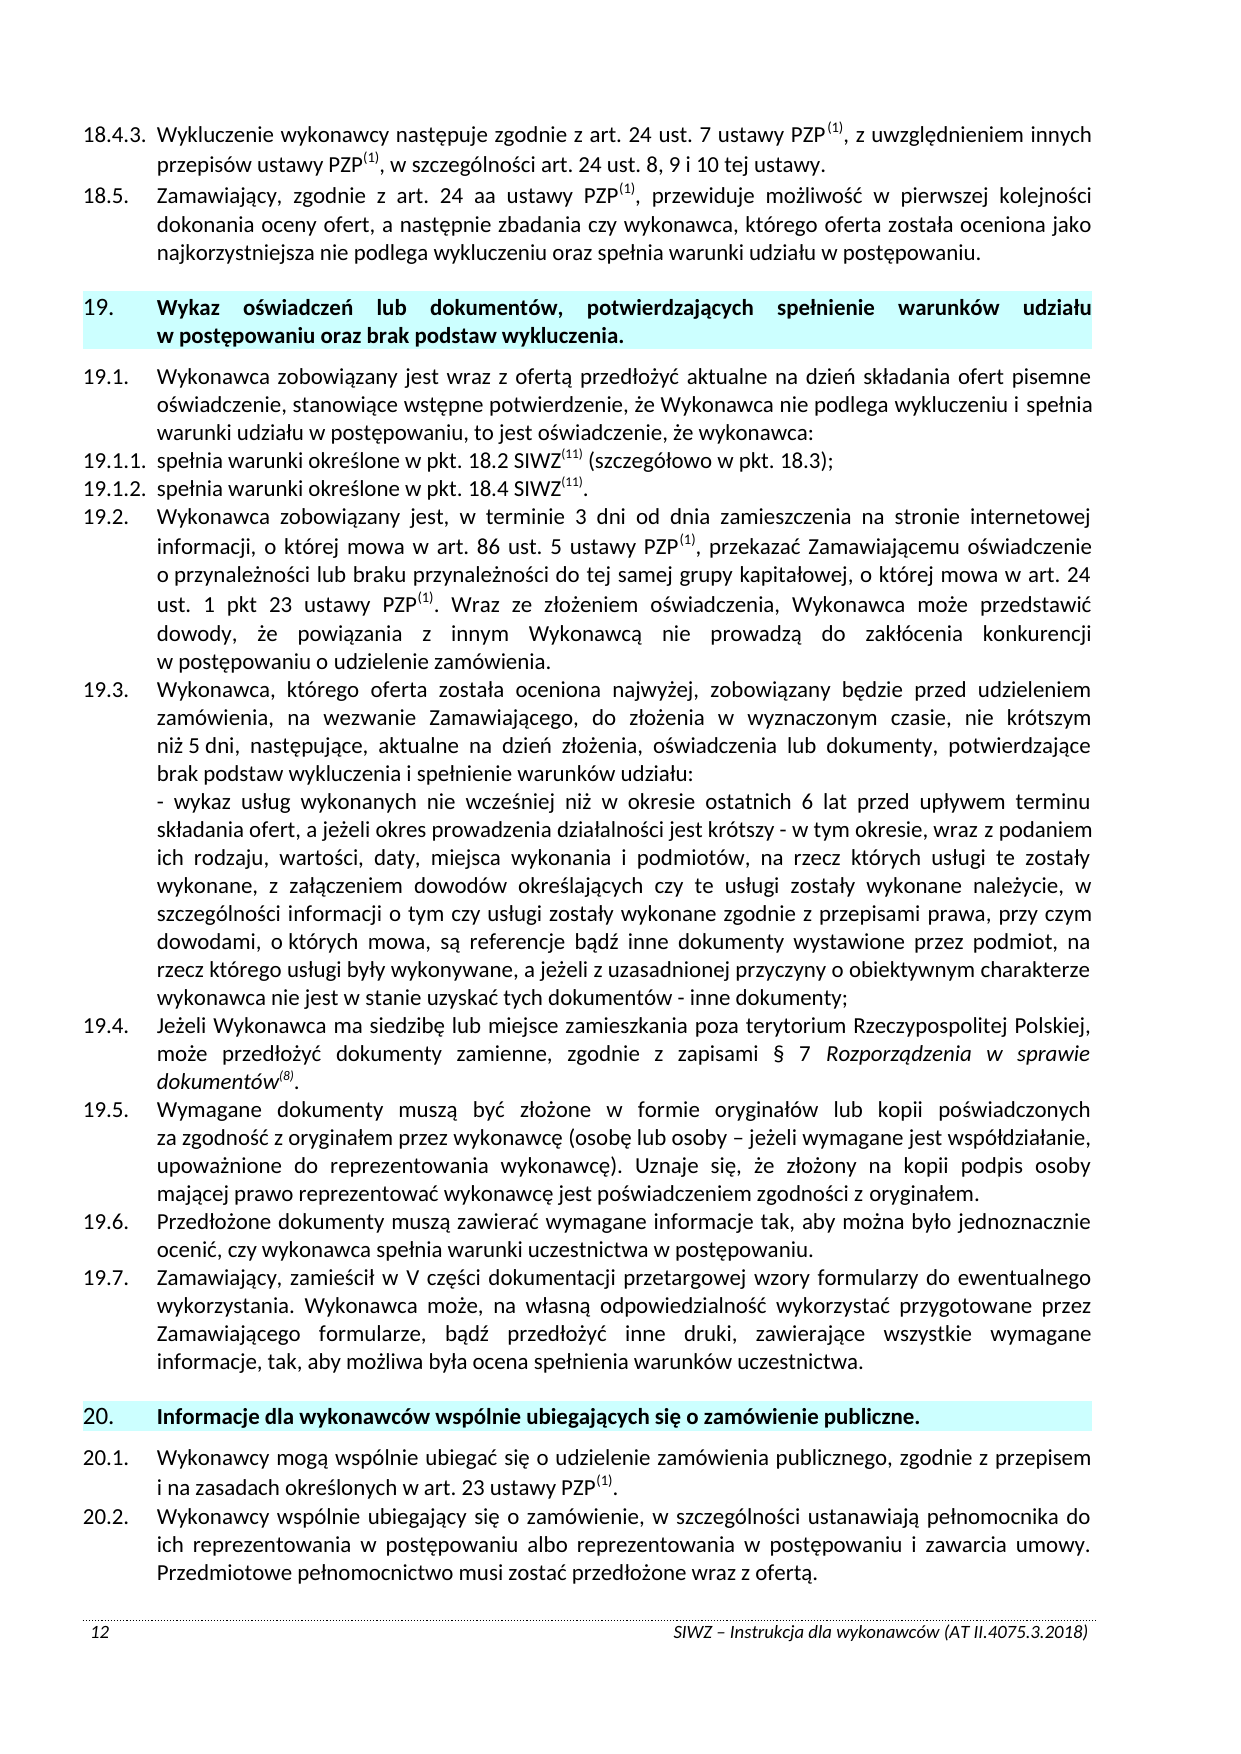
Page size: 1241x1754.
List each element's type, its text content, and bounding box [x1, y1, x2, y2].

text Informacje dla wykonawców wspólnie ubiegających się o zamówienie publiczne. [83, 1401, 1092, 1431]
list Wykluczenie wykonawcy następuje zgodnie z art. 24 ust. 7 ustawy PZP(1), z uwzględnieniem innych przepisów ustawy PZP(1), w szczególności art. 24 ust. 8, 9 i 10 tej ustawy. [83, 118, 1092, 179]
list Wykonawca zobowiązany jest wraz z ofertą przedłożyć aktualne na dzień składania ofert pisemne oświadczenie, stanowiące wstępne potwierdzenie, że Wykonawca nie podlega wykluczeniu i spełnia warunki udziału w postępowaniu, to jest oświadczenie, że wykonawca: [83, 362, 1092, 446]
list Wykonawca, którego oferta została oceniona najwyżej, zobowiązany będzie przed udzieleniem zamówienia, na wezwanie Zamawiającego, do złożenia w wyznaczonym czasie, nie krótszym niż 5 dni, następujące, aktualne na dzień złożenia, oświadczenia lub dokumenty, potwierdzające brak podstaw wykluczenia i spełnienie warunków udziału: [83, 675, 1092, 787]
list spełnia warunki określone w pkt. 18.2 SIWZ(11) (szczegółowo w pkt. 18.3); [83, 446, 1092, 474]
list Wymagane dokumenty muszą być złożone w formie oryginałów lub kopii poświadczonych za zgodność z oryginałem przez wykonawcę (osobę lub osoby – jeżeli wymagane jest współdziałanie, upoważnione do reprezentowania wykonawcę). Uznaje się, że złożony na kopii podpis osoby mającej prawo reprezentować wykonawcę jest poświadczeniem zgodności z oryginałem. [83, 1095, 1092, 1207]
text Wykaz oświadczeń lub dokumentów, potwierdzających spełnienie warunków udziału w postępowaniu oraz brak podstaw wykluczenia. [83, 291, 1092, 349]
list Przedłożone dokumenty muszą zawierać wymagane informacje tak, aby można było jednoznacznie ocenić, czy wykonawca spełnia warunki uczestnictwa w postępowaniu. [83, 1207, 1092, 1263]
list Wykonawcy mogą wspólnie ubiegać się o udzielenie zamówienia publicznego, zgodnie z przepisem i na zasadach określonych w art. 23 ustawy PZP(1). [83, 1443, 1092, 1502]
list Zamawiający, zgodnie z art. 24 aa ustawy PZP(1), przewiduje możliwość w pierwszej kolejności dokonania oceny ofert, a następnie zbadania czy wykonawca, którego oferta została oceniona jako najkorzystniejsza nie podlega wykluczeniu oraz spełnia warunki udziału w postępowaniu. [83, 179, 1092, 266]
list Wykonawca zobowiązany jest, w terminie 3 dni od dnia zamieszczenia na stronie internetowej informacji, o której mowa w art. 86 ust. 5 ustawy PZP(1), przekazać Zamawiającemu oświadczenie o przynależności lub braku przynależności do tej samej grupy kapitałowej, o której mowa w art. 24 ust. 1 pkt 23 ustawy PZP(1). Wraz ze złożeniem oświadczenia, Wykonawca może przedstawić dowody, że powiązania z innym Wykonawcą nie prowadzą do zakłócenia konkurencji w postępowaniu o udzielenie zamówienia. [83, 502, 1092, 675]
list Zamawiający, zamieścił w V części dokumentacji przetargowej wzory formularzy do ewentualnego wykorzystania. Wykonawca może, na własną odpowiedzialność wykorzystać przygotowane przez Zamawiającego formularze, bądź przedłożyć inne druki, zawierające wszystkie wymagane informacje, tak, aby możliwa była ocena spełnienia warunków uczestnictwa. [83, 1263, 1092, 1376]
list - wykaz usług wykonanych nie wcześniej niż w okresie ostatnich 6 lat przed upływem terminu składania ofert, a jeżeli okres prowadzenia działalności jest krótszy - w tym okresie, wraz z podaniem ich rodzaju, wartości, daty, miejsca wykonania i podmiotów, na rzecz których usługi te zostały wykonane, z załączeniem dowodów określających czy te usługi zostały wykonane należycie, w szczególności informacji o tym czy usługi zostały wykonane zgodnie z przepisami prawa, przy czym dowodami, o których mowa, są referencje bądź inne dokumenty wystawione przez podmiot, na rzecz którego usługi były wykonywane, a jeżeli z uzasadnionej przyczyny o obiektywnym charakterze wykonawca nie jest w stanie uzyskać tych dokumentów - inne dokumenty; [157, 787, 1092, 1011]
list Wykonawcy wspólnie ubiegający się o zamówienie, w szczególności ustanawiają pełnomocnika do ich reprezentowania w postępowaniu albo reprezentowania w postępowaniu i zawarcia umowy. Przedmiotowe pełnomocnictwo musi zostać przedłożone wraz z ofertą. [83, 1502, 1092, 1586]
list spełnia warunki określone w pkt. 18.4 SIWZ(11). [83, 474, 1092, 502]
list Jeżeli Wykonawca ma siedzibę lub miejsce zamieszkania poza terytorium Rzeczypospolitej Polskiej, może przedłożyć dokumenty zamienne, zgodnie z zapisami § 7 Rozporządzenia w sprawie dokumentów(8). [83, 1011, 1092, 1095]
